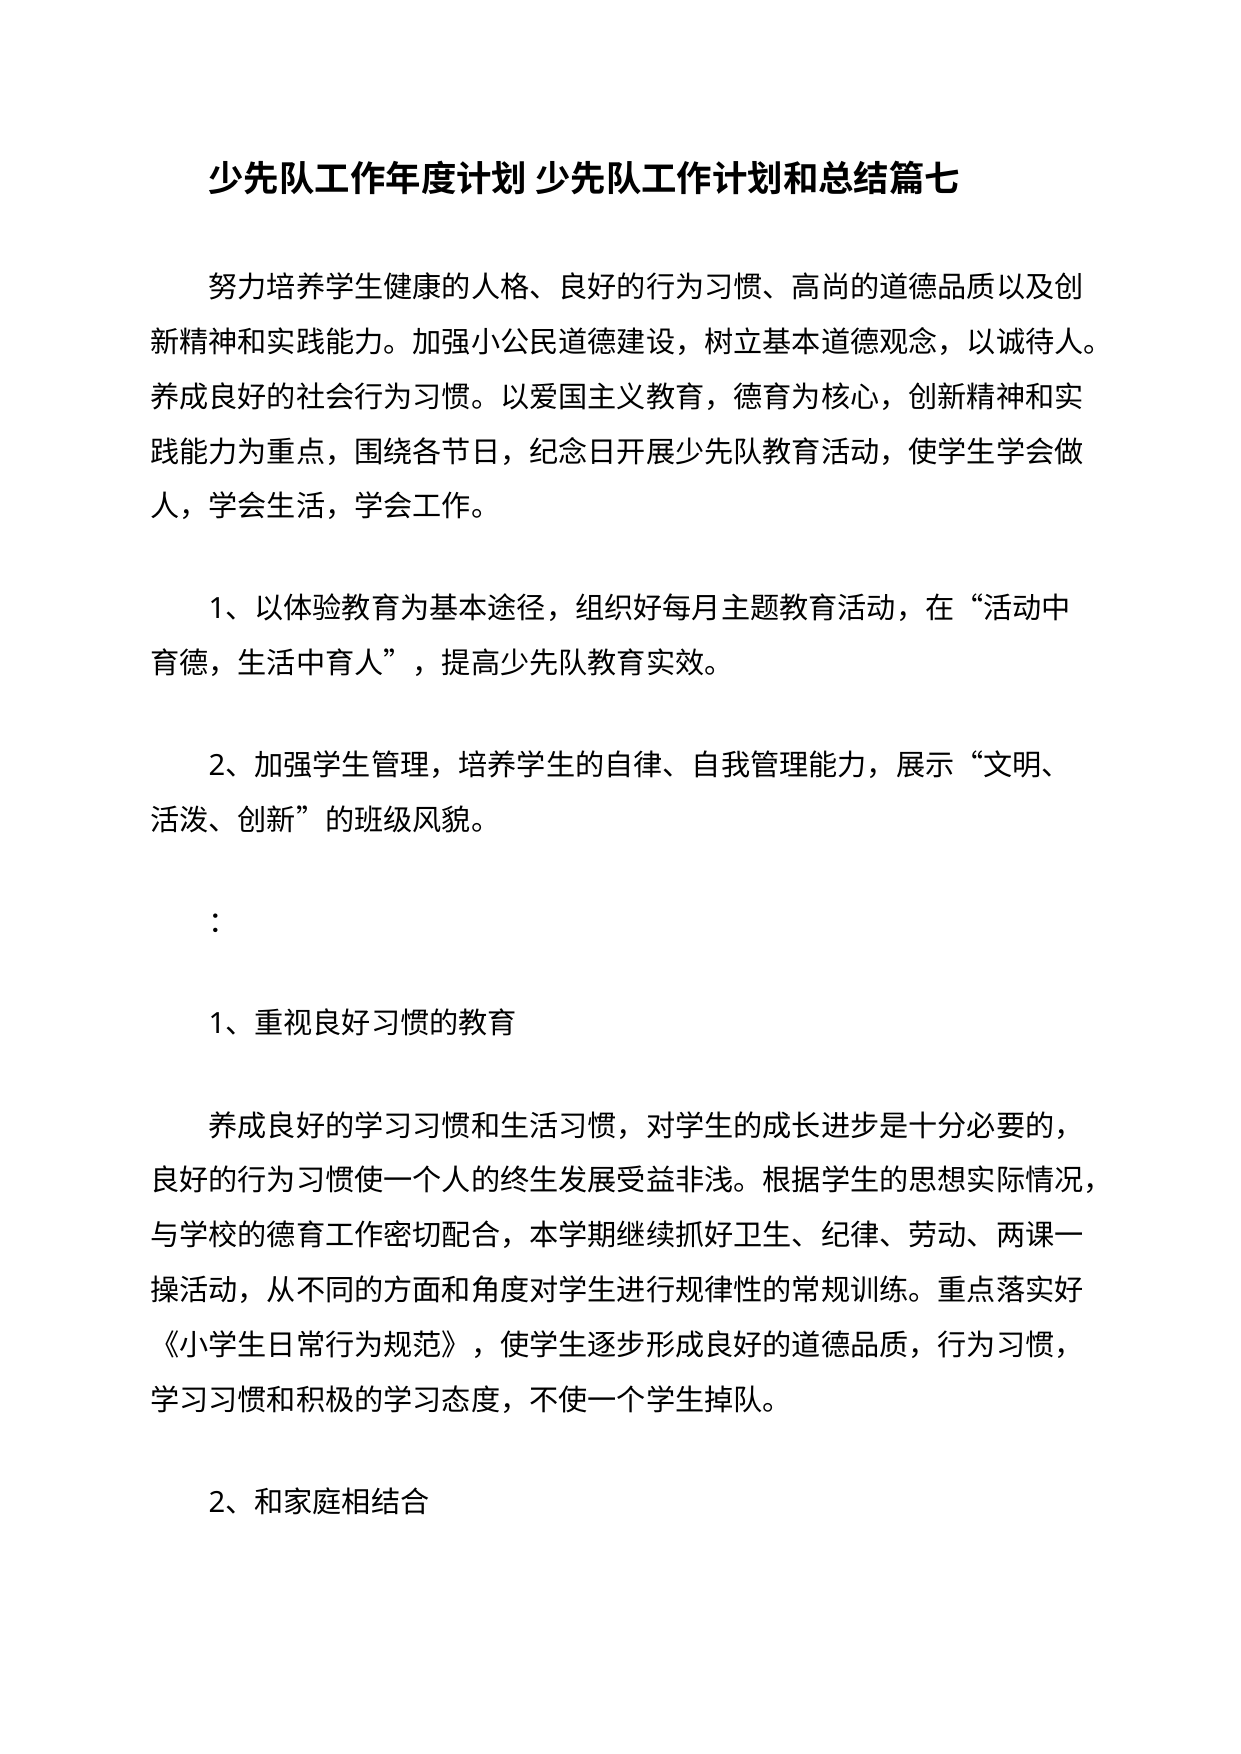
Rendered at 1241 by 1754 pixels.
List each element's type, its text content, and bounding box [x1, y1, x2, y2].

text 养成良好的学习习惯和生活习惯，对学生的成长进步是十分必要的，良好的行为习惯使一个人的终生发展受益非浅。根据学生的思想实际情况，与学校的德育工作密切配合，本学期继续抓好卫生、纪律、劳动、两课一操活动，从不同的方面和角度对学生进行规律性的常规训练。重点落实好《小学生日常行为规范》，使学生逐步形成良好的道德品质，行为习惯，学习习惯和积极的学习态度，不使一个学生掉队。 [150, 1102, 1090, 1419]
text ： [150, 898, 1090, 941]
text 2、和家庭相结合 [150, 1478, 1090, 1521]
text 2、加强学生管理，培养学生的自律、自我管理能力，展示“文明、活泼、创新”的班级风貌。 [150, 742, 1090, 839]
text 努力培养学生健康的人格、良好的行为习惯、高尚的道德品质以及创新精神和实践能力。加强小公民道德建设，树立基本道德观念，以诚待人。养成良好的社会行为习惯。以爱国主义教育，德育为核心，创新精神和实践能力为重点，围绕各节日，纪念日开展少先队教育活动，使学生学会做人，学会生活，学会工作。 [150, 263, 1090, 525]
text 1、重视良好习惯的教育 [150, 1000, 1090, 1042]
text 少先队工作年度计划 少先队工作计划和总结篇七 [150, 150, 1090, 201]
text 1、以体验教育为基本途径，组织好每月主题教育活动，在“活动中育德，生活中育人”，提高少先队教育实效。 [150, 585, 1090, 682]
